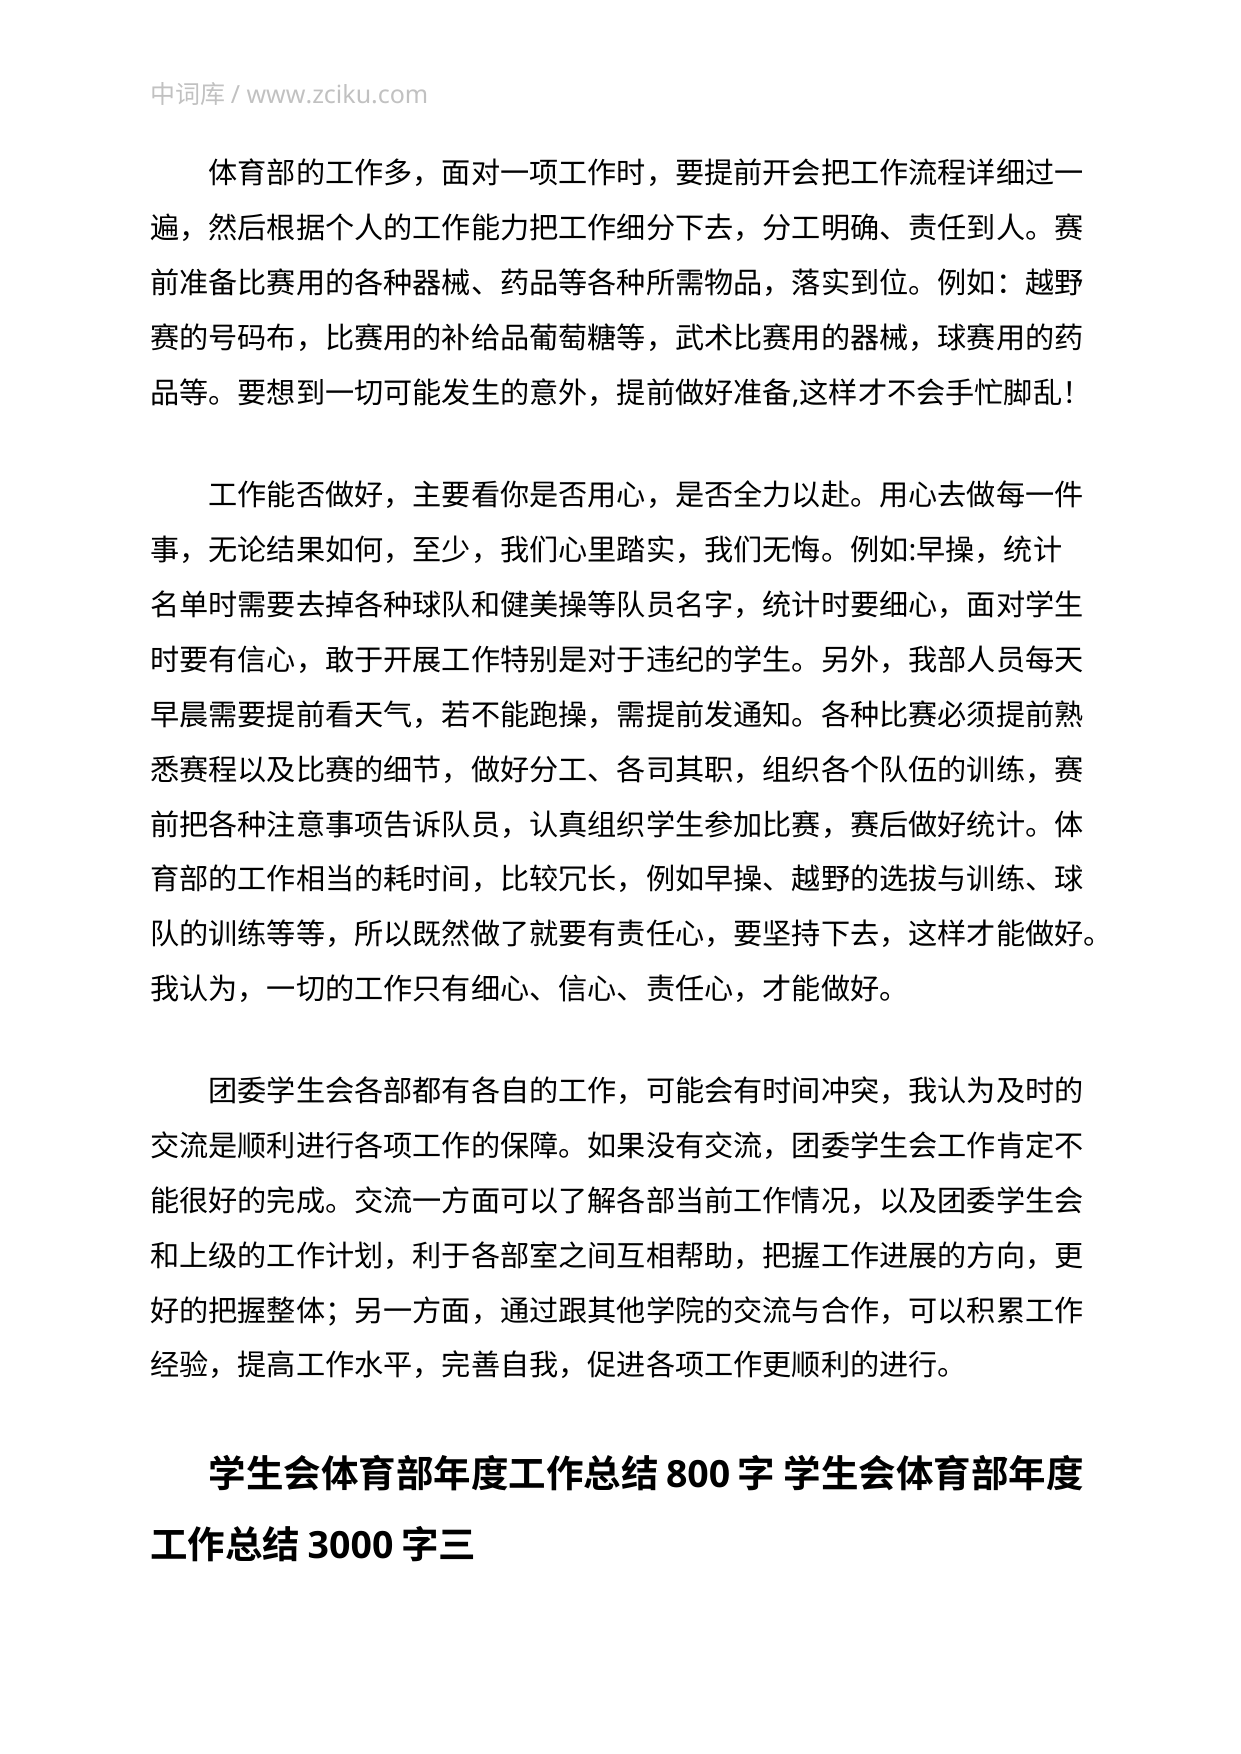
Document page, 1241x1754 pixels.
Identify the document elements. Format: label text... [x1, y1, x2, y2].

text 团委学生会各部都有各自的工作，可能会有时间冲突，我认为及时的交流是顺利进行各项工作的保障。如果没有交流，团委学生会工作肯定不能很好的完成。交流一方面可以了解各部当前工作情况，以及团委学生会和上级的工作计划，利于各部室之间互相帮助，把握工作进展的方向，更好的把握整体；另一方面，通过跟其他学院的交流与合作，可以积累工作经验，提高工作水平，完善自我，促进各项工作更顺利的进行。 [150, 1067, 1090, 1384]
text 工作能否做好，主要看你是否用心，是否全力以赴。用心去做每一件事，无论结果如何，至少，我们心里踏实，我们无悔。例如:早操，统计名单时需要去掉各种球队和健美操等队员名字，统计时要细心，面对学生时要有信心，敢于开展工作特别是对于违纪的学生。另外，我部人员每天早晨需要提前看天气，若不能跑操，需提前发通知。各种比赛必须提前熟悉赛程以及比赛的细节，做好分工、各司其职，组织各个队伍的训练，赛前把各种注意事项告诉队员，认真组织学生参加比赛，赛后做好统计。体育部的工作相当的耗时间，比较冗长，例如早操、越野的选拔与训练、球队的训练等等，所以既然做了就要有责任心，要坚持下去，这样才能做好。我认为，一切的工作只有细心、信心、责任心，才能做好。 [150, 472, 1090, 1008]
text 体育部的工作多，面对一项工作时，要提前开会把工作流程详细过一遍，然后根据个人的工作能力把工作细分下去，分工明确、责任到人。赛前准备比赛用的各种器械、药品等各种所需物品，落实到位。例如：越野赛的号码布，比赛用的补给品葡萄糖等，武术比赛用的器械，球赛用的药品等。要想到一切可能发生的意外，提前做好准备,这样才不会手忙脚乱！ [150, 150, 1090, 412]
text 学生会体育部年度工作总结800字 学生会体育部年度工作总结3000字三 [150, 1444, 1090, 1569]
